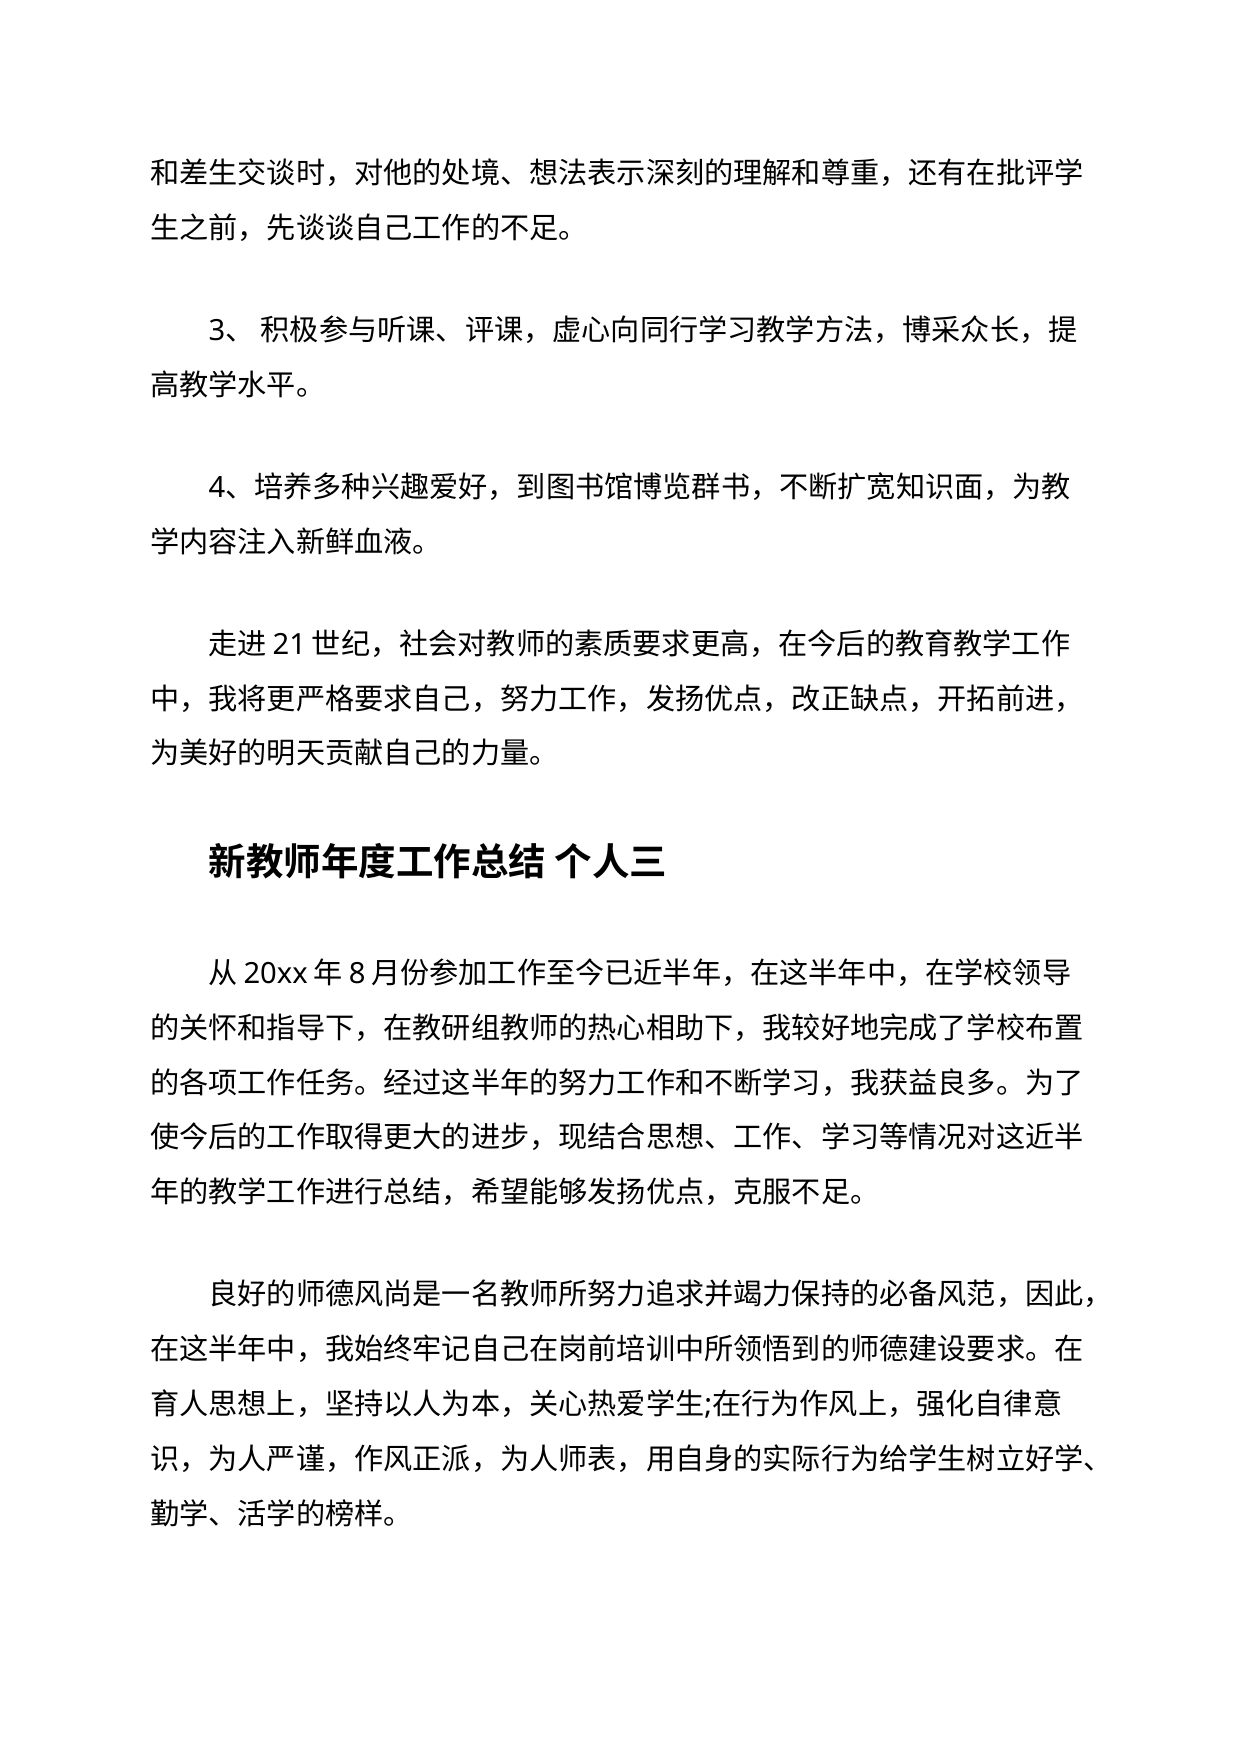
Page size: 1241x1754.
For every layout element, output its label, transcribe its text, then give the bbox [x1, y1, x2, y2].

text 4、培养多种兴趣爱好，到图书馆博览群书，不断扩宽知识面，为教学内容注入新鲜血液。 [150, 463, 1090, 561]
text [150, 150, 1090, 247]
text 走进21世纪，社会对教师的素质要求更高，在今后的教育教学工作中，我将更严格要求自己，努力工作，发扬优点，改正缺点，开拓前进，为美好的明天贡献自己的力量。 [150, 620, 1090, 772]
text 3、 积极参与听课、评课，虚心向同行学习教学方法，博采众长，提高教学水平。 [150, 307, 1090, 404]
text 从20xx年8月份参加工作至今已近半年，在这半年中，在学校领导的关怀和指导下，在教研组教师的热心相助下，我较好地完成了学校布置的各项工作任务。经过这半年的努力工作和不断学习，我获益良多。为了使今后的工作取得更大的进步，现结合思想、工作、学习等情况对这近半年的教学工作进行总结，希望能够发扬优点，克服不足。 [150, 949, 1090, 1211]
text 新教师年度工作总结 个人三 [150, 832, 1090, 886]
text 良好的师德风尚是一名教师所努力追求并竭力保持的必备风范，因此，在这半年中，我始终牢记自己在岗前培训中所领悟到的师德建设要求。在育人思想上，坚持以人为本，关心热爱学生;在行为作风上，强化自律意识，为人严谨，作风正派，为人师表，用自身的实际行为给学生树立好学、勤学、活学的榜样。 [150, 1271, 1090, 1533]
